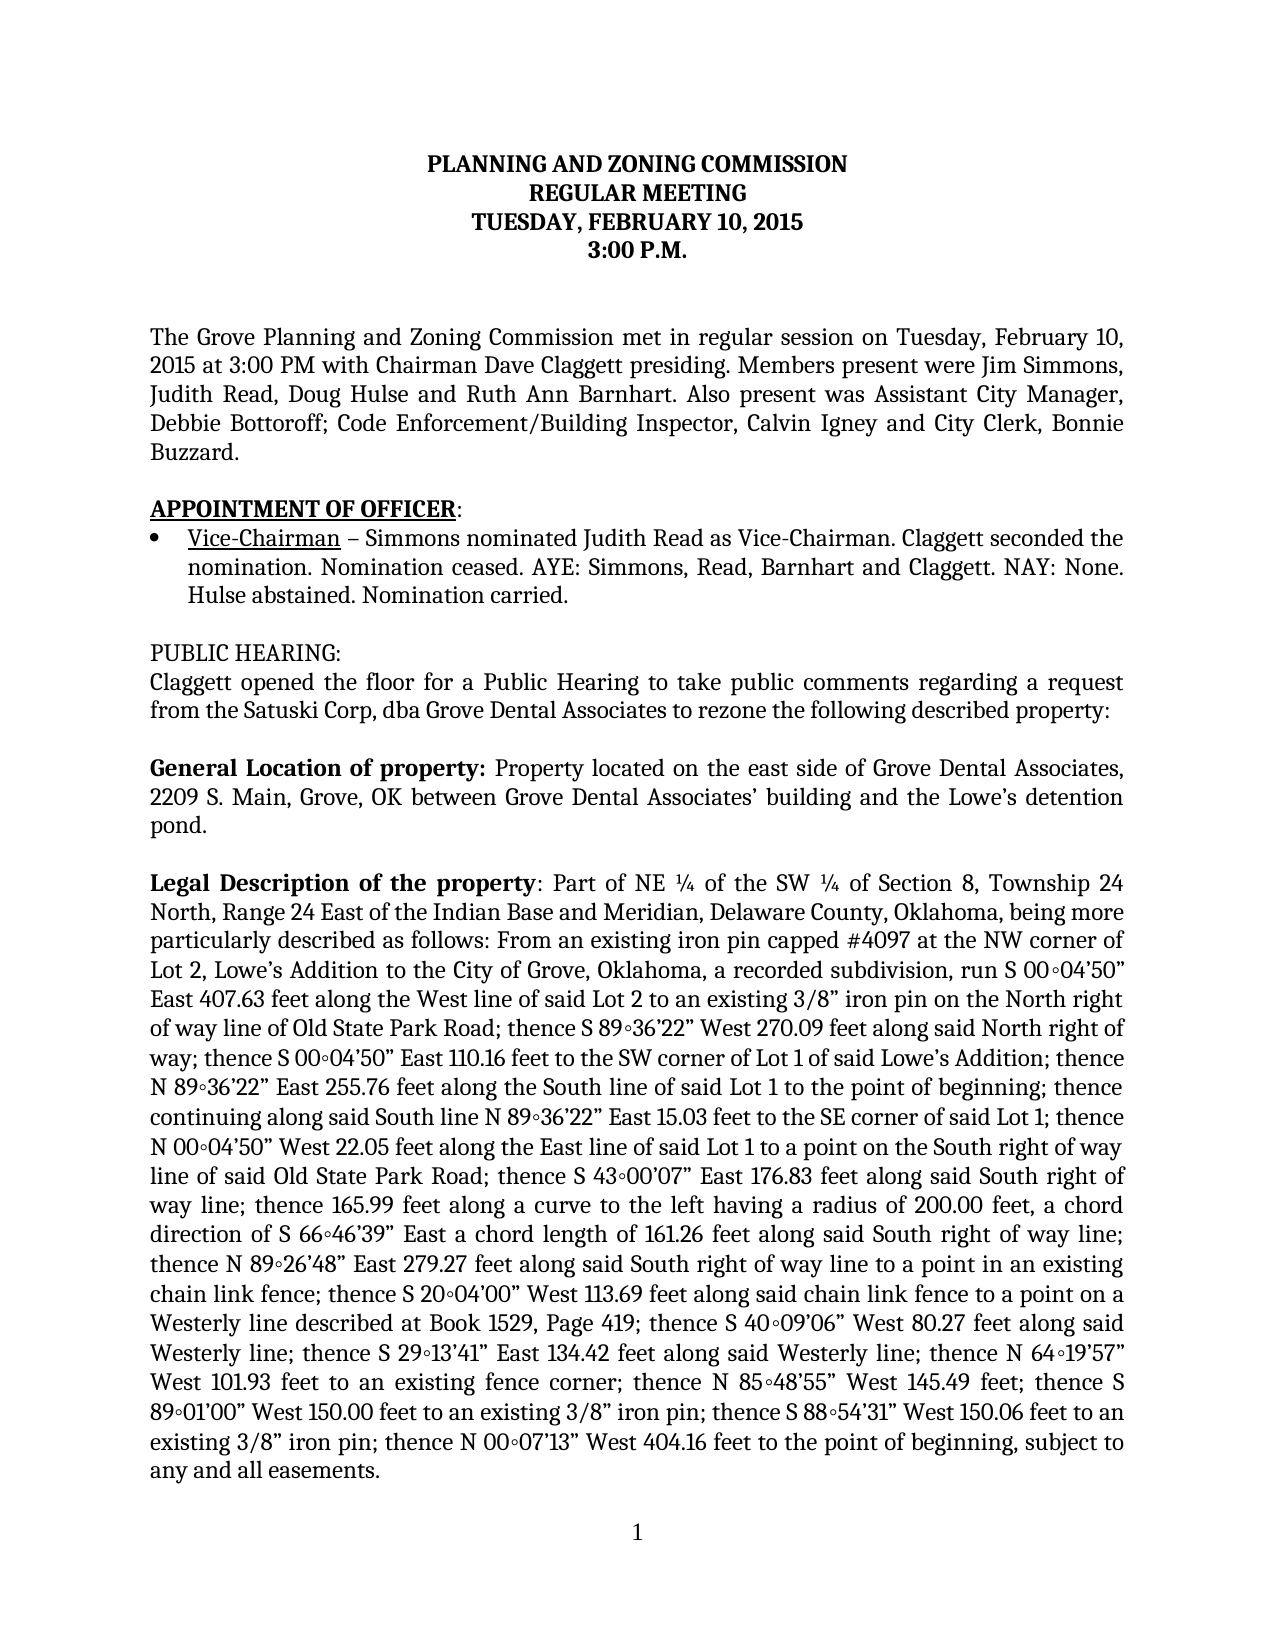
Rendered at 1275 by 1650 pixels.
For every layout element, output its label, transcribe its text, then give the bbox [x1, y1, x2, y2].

text REGULAR MEETING [150, 179, 1125, 207]
list Vice-Chairman – Simmons nominated Judith Read as Vice-Chairman. Claggett seconded the nomination. Nomination ceased. AYE: Simmons, Read, Barnhart and Claggett. NAY: None. Hulse abstained. Nomination carried. [150, 524, 1125, 610]
text PLANNING AND ZONING COMMISSION [150, 150, 1125, 179]
text PUBLIC HEARING: [150, 639, 1125, 667]
text Legal Description of the property: Part of NE ¼ of the SW ¼ of Section 8, Township 24 North, Range 24 East of the Indian Base and Meridian, Delaware County, Oklahoma, being more particularly described as follows: From an existing iron pin capped #4097 at the NW corner of Lot 2, Lowe’s Addition to the City of Grove, Oklahoma, a recorded subdivision, run S 00◦04’50” East 407.63 feet along the West line of said Lot 2 to an existing 3/8” iron pin on the North right of way line of Old State Park Road; thence S 89◦36’22” West 270.09 feet along said North right of way; thence S 00◦04’50” East 110.16 feet to the SW corner of Lot 1 of said Lowe’s Addition; thence N 89◦36’22” East 255.76 feet along the South line of said Lot 1 to the point of beginning; thence continuing along said South line N 89◦36’22” East 15.03 feet to the SE corner of said Lot 1; thence N 00◦04’50” West 22.05 feet along the East line of said Lot 1 to a point on the South right of way line of said Old State Park Road; thence S 43◦00’07” East 176.83 feet along said South right of way line; thence 165.99 feet along a curve to the left having a radius of 200.00 feet, a chord direction of S 66◦46’39” East a chord length of 161.26 feet along said South right of way line; thence N 89◦26’48” East 279.27 feet along said South right of way line to a point in an existing chain link fence; thence S 20◦04’00” West 113.69 feet along said chain link fence to a point on a Westerly line described at Book 1529, Page 419; thence S 40◦09’06” West 80.27 feet along said Westerly line; thence S 29◦13’41” East 134.42 feet along said Westerly line; thence N 64◦19’57” West 101.93 feet to an existing fence corner; thence N 85◦48’55” West 145.49 feet; thence S 89◦01’00” West 150.00 feet to an existing 3/8” iron pin; thence S 88◦54’31” West 150.06 feet to an existing 3/8” iron pin; thence N 00◦07’13” West 404.16 feet to the point of beginning, subject to any and all easements. [150, 869, 1125, 1485]
text APPOINTMENT OF OFFICER: [150, 495, 1125, 524]
text General Location of property: Property located on the east side of Grove Dental Associates, 2209 S. Main, Grove, OK between Grove Dental Associates’ building and the Lowe’s detention pond. [150, 754, 1125, 840]
text The Grove Planning and Zoning Commission met in regular session on Tuesday, February 10, 2015 at 3:00 PM with Chairman Dave Claggett presiding. Members present were Jim Simmons, Judith Read, Doug Hulse and Ruth Ann Barnhart. Also present was Assistant City Manager, Debbie Bottoroff; Code Enforcement/Building Inspector, Calvin Igney and City Clerk, Bonnie Buzzard. [150, 322, 1125, 466]
text Claggett opened the floor for a Public Hearing to take public comments regarding a request from the Satuski Corp, dba Grove Dental Associates to rezone the following described property: [150, 667, 1125, 725]
text TUESDAY, FEBRUARY 10, 2015 [150, 207, 1125, 236]
text 3:00 P.M. [150, 236, 1125, 265]
